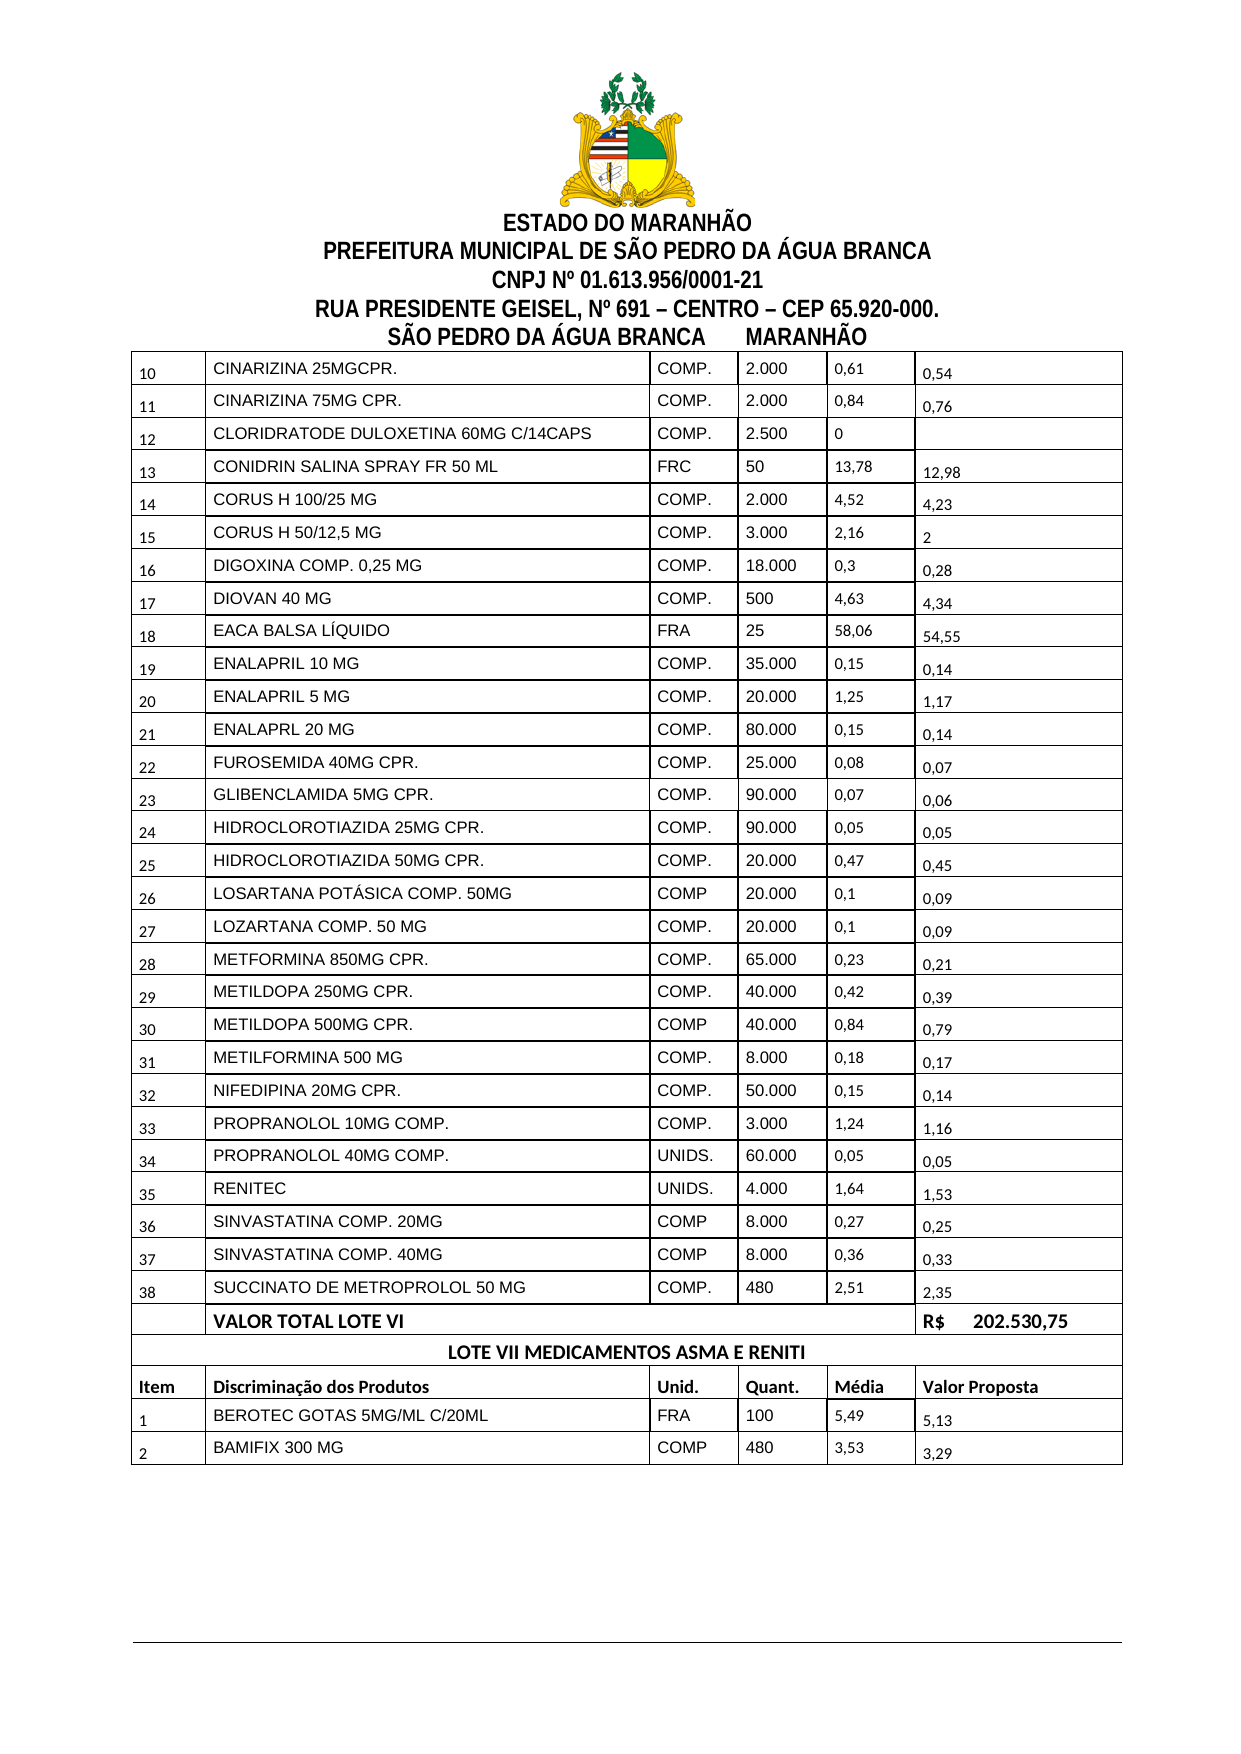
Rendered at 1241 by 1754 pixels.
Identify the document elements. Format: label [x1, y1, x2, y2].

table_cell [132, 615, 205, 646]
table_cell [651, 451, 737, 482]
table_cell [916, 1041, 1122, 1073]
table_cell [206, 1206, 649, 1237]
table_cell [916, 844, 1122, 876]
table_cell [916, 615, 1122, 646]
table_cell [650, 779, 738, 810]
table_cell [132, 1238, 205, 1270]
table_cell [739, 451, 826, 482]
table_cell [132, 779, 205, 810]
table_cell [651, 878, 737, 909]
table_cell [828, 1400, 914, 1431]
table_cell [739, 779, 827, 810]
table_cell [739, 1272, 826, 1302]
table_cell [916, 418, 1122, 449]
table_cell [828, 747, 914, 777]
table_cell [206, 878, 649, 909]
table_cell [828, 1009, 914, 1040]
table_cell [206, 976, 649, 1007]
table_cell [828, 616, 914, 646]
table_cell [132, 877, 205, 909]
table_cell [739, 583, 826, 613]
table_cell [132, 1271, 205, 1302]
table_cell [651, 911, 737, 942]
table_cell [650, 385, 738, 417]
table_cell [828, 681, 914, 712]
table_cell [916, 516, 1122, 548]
picture [559, 72, 696, 208]
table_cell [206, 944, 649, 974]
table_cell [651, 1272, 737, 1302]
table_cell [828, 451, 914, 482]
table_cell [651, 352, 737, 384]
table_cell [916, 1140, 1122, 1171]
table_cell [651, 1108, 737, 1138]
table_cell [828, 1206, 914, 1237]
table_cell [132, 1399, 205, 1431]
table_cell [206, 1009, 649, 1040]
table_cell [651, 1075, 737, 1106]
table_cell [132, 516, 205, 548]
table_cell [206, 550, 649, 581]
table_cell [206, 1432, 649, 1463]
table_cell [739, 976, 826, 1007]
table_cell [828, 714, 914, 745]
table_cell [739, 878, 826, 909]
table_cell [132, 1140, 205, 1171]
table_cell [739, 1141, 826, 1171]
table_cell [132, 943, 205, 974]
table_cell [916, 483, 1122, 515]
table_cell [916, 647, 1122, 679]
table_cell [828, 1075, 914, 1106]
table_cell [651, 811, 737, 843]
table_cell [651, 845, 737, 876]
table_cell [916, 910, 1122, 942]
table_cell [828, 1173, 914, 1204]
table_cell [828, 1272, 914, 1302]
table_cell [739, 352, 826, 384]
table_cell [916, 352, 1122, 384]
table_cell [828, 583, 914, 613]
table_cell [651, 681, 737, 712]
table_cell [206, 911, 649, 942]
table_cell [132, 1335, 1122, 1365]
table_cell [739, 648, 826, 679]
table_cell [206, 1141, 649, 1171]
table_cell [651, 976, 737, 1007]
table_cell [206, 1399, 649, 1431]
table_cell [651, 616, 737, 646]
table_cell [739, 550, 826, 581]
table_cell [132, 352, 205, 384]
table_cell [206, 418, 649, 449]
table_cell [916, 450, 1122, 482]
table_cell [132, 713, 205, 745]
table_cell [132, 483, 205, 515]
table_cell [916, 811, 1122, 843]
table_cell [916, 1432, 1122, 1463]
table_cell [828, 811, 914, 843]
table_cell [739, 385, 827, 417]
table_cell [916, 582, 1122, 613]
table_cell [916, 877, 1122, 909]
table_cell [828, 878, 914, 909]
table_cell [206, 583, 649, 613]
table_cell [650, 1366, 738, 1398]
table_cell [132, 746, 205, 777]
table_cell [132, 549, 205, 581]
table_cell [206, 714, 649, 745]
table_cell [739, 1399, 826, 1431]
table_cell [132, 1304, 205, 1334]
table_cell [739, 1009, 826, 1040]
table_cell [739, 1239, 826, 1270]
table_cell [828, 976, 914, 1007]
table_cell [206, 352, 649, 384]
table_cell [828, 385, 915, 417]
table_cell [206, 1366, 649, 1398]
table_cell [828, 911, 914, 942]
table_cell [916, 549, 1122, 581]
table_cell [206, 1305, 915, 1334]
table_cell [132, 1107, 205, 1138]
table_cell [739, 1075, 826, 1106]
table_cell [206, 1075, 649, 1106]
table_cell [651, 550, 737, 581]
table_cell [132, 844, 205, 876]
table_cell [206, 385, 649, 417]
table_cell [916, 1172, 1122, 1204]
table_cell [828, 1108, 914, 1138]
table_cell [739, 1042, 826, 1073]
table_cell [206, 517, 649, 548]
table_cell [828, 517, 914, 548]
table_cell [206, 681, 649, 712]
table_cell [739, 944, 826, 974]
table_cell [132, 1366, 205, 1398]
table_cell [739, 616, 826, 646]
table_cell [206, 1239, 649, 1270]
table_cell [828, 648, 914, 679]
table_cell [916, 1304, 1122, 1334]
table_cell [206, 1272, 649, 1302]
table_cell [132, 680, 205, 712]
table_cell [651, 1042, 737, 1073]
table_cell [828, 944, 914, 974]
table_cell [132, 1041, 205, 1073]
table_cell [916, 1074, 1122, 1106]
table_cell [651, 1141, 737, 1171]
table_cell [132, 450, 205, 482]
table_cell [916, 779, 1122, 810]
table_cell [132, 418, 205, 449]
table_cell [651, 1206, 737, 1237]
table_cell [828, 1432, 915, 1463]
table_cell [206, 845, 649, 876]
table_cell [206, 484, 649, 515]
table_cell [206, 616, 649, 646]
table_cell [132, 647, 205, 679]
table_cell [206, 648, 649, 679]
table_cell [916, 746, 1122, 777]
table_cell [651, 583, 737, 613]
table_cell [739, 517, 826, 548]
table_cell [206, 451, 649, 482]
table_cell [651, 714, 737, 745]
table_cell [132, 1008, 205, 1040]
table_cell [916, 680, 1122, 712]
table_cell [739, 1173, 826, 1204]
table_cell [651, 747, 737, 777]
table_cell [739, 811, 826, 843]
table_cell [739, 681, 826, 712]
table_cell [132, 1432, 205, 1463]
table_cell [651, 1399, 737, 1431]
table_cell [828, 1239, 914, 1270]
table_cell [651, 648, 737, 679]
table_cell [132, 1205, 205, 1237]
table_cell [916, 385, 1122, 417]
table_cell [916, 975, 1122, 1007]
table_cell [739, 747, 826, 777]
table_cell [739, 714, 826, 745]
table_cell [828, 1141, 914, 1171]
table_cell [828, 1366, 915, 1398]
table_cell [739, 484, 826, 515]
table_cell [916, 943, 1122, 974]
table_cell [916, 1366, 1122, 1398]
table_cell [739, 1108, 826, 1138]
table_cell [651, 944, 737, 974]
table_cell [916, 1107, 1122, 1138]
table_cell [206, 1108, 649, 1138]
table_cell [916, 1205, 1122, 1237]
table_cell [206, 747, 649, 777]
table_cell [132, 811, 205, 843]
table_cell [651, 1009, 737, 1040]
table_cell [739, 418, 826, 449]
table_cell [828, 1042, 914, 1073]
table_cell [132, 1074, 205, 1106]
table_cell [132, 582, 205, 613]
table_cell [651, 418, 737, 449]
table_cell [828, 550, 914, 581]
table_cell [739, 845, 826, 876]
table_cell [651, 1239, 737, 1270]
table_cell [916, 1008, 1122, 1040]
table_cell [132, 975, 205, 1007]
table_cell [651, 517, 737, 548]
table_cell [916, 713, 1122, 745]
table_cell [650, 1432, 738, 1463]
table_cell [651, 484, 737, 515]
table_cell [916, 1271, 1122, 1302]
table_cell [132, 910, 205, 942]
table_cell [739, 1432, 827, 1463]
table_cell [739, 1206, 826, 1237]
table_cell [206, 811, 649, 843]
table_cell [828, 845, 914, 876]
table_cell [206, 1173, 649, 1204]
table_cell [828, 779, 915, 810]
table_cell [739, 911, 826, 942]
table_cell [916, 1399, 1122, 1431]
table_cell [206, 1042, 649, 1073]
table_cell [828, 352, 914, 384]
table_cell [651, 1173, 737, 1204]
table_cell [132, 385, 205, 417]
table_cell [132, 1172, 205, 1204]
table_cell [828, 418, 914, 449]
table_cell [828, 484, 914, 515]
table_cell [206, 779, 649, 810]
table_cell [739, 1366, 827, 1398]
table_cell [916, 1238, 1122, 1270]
